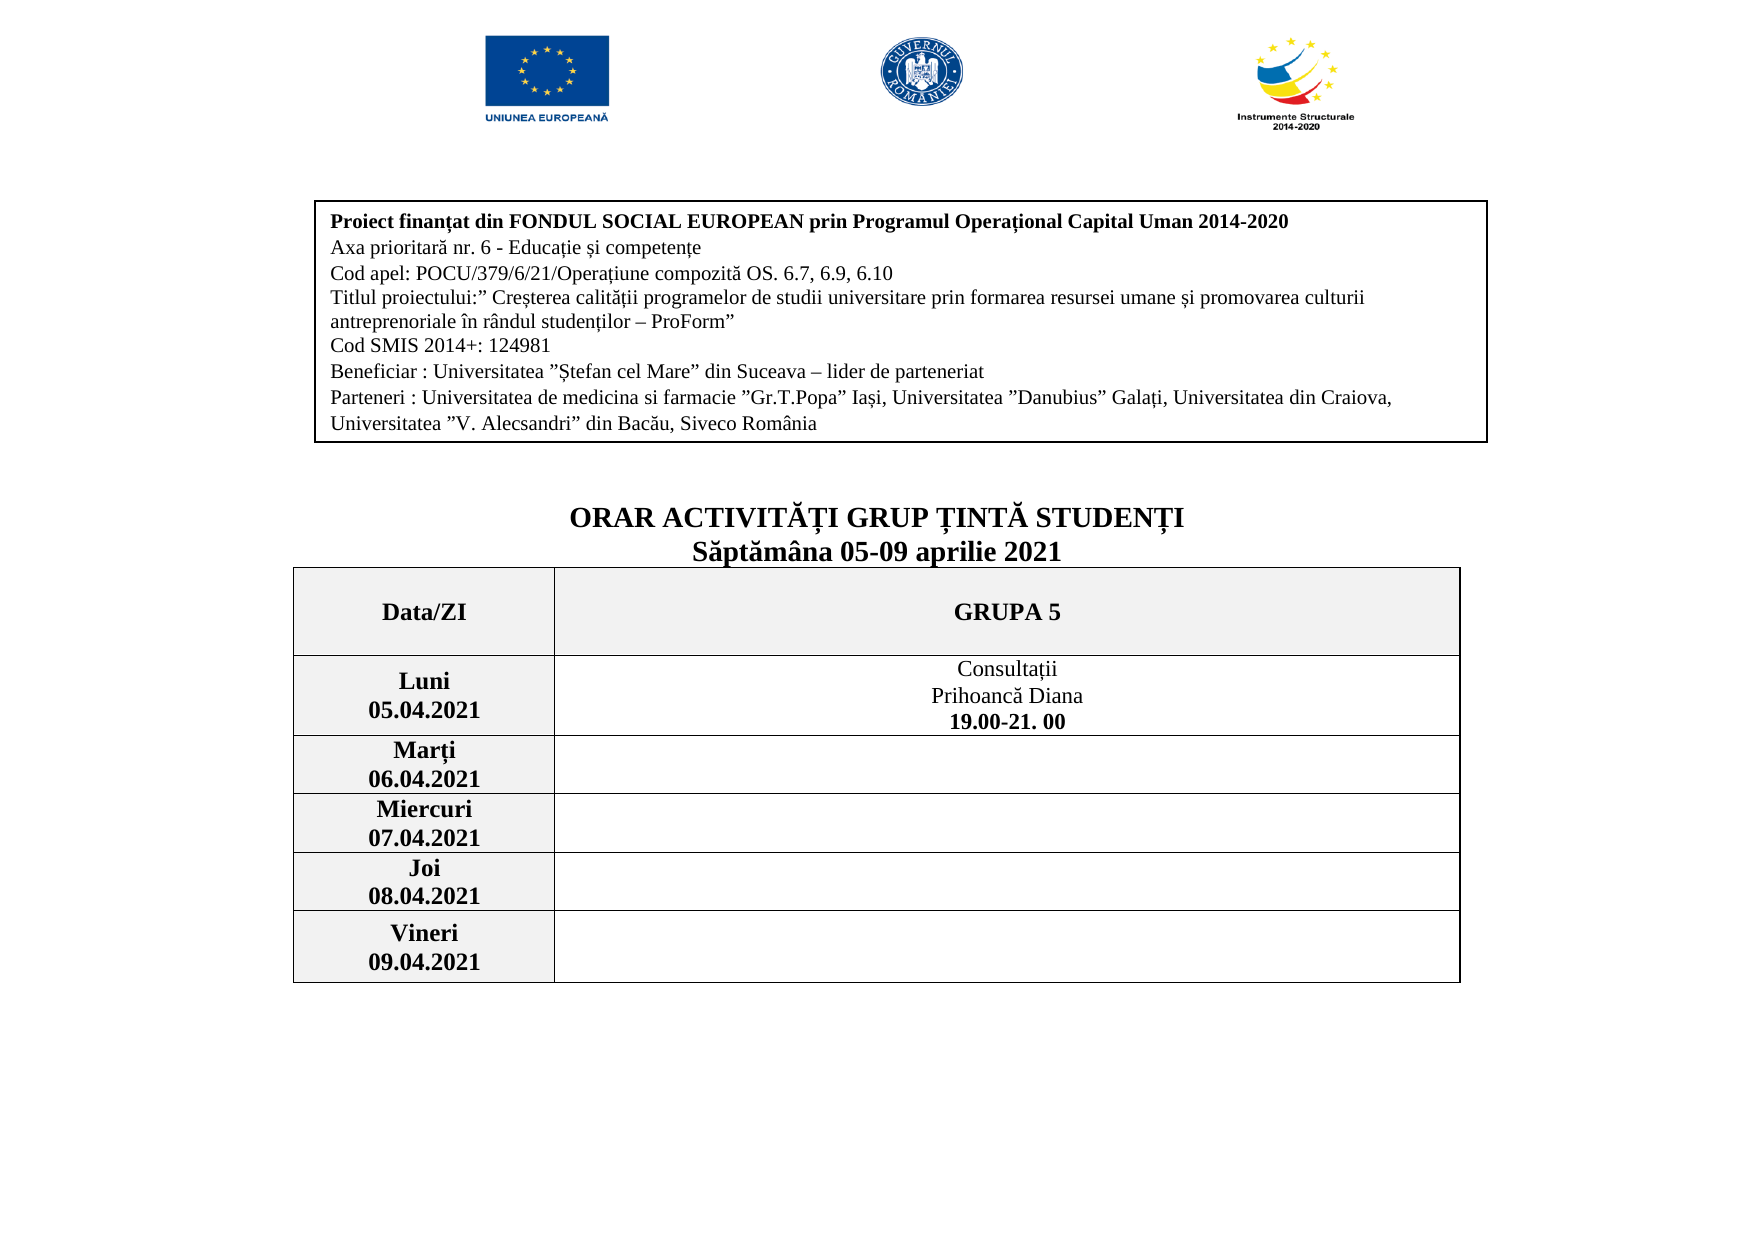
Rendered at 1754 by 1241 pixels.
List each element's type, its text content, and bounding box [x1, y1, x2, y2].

table_header GRUPA 5 [555, 568, 1459, 654]
table_header Data/ZI [294, 568, 554, 654]
table_cell Consultații Prihoancă Diana 19.00-21. 00 [555, 656, 1459, 734]
table_cell [555, 794, 1459, 852]
text ORAR ACTIVITĂȚI GRUP ȚINTĂ STUDENȚI [94, 500, 1659, 534]
table_cell [555, 736, 1459, 793]
text Săptămâna 05-09 aprilie 2021 [94, 534, 1659, 567]
table_cell [555, 911, 1459, 982]
table_cell [555, 853, 1459, 910]
table_cell Marți 06.04.2021 [294, 736, 554, 793]
picture [396, 15, 1442, 136]
table_cell Vineri 09.04.2021 [294, 911, 554, 982]
table_cell Miercuri 07.04.2021 [294, 794, 554, 852]
table_cell Joi 08.04.2021 [294, 853, 554, 910]
table_cell Luni 05.04.2021 [294, 656, 554, 734]
